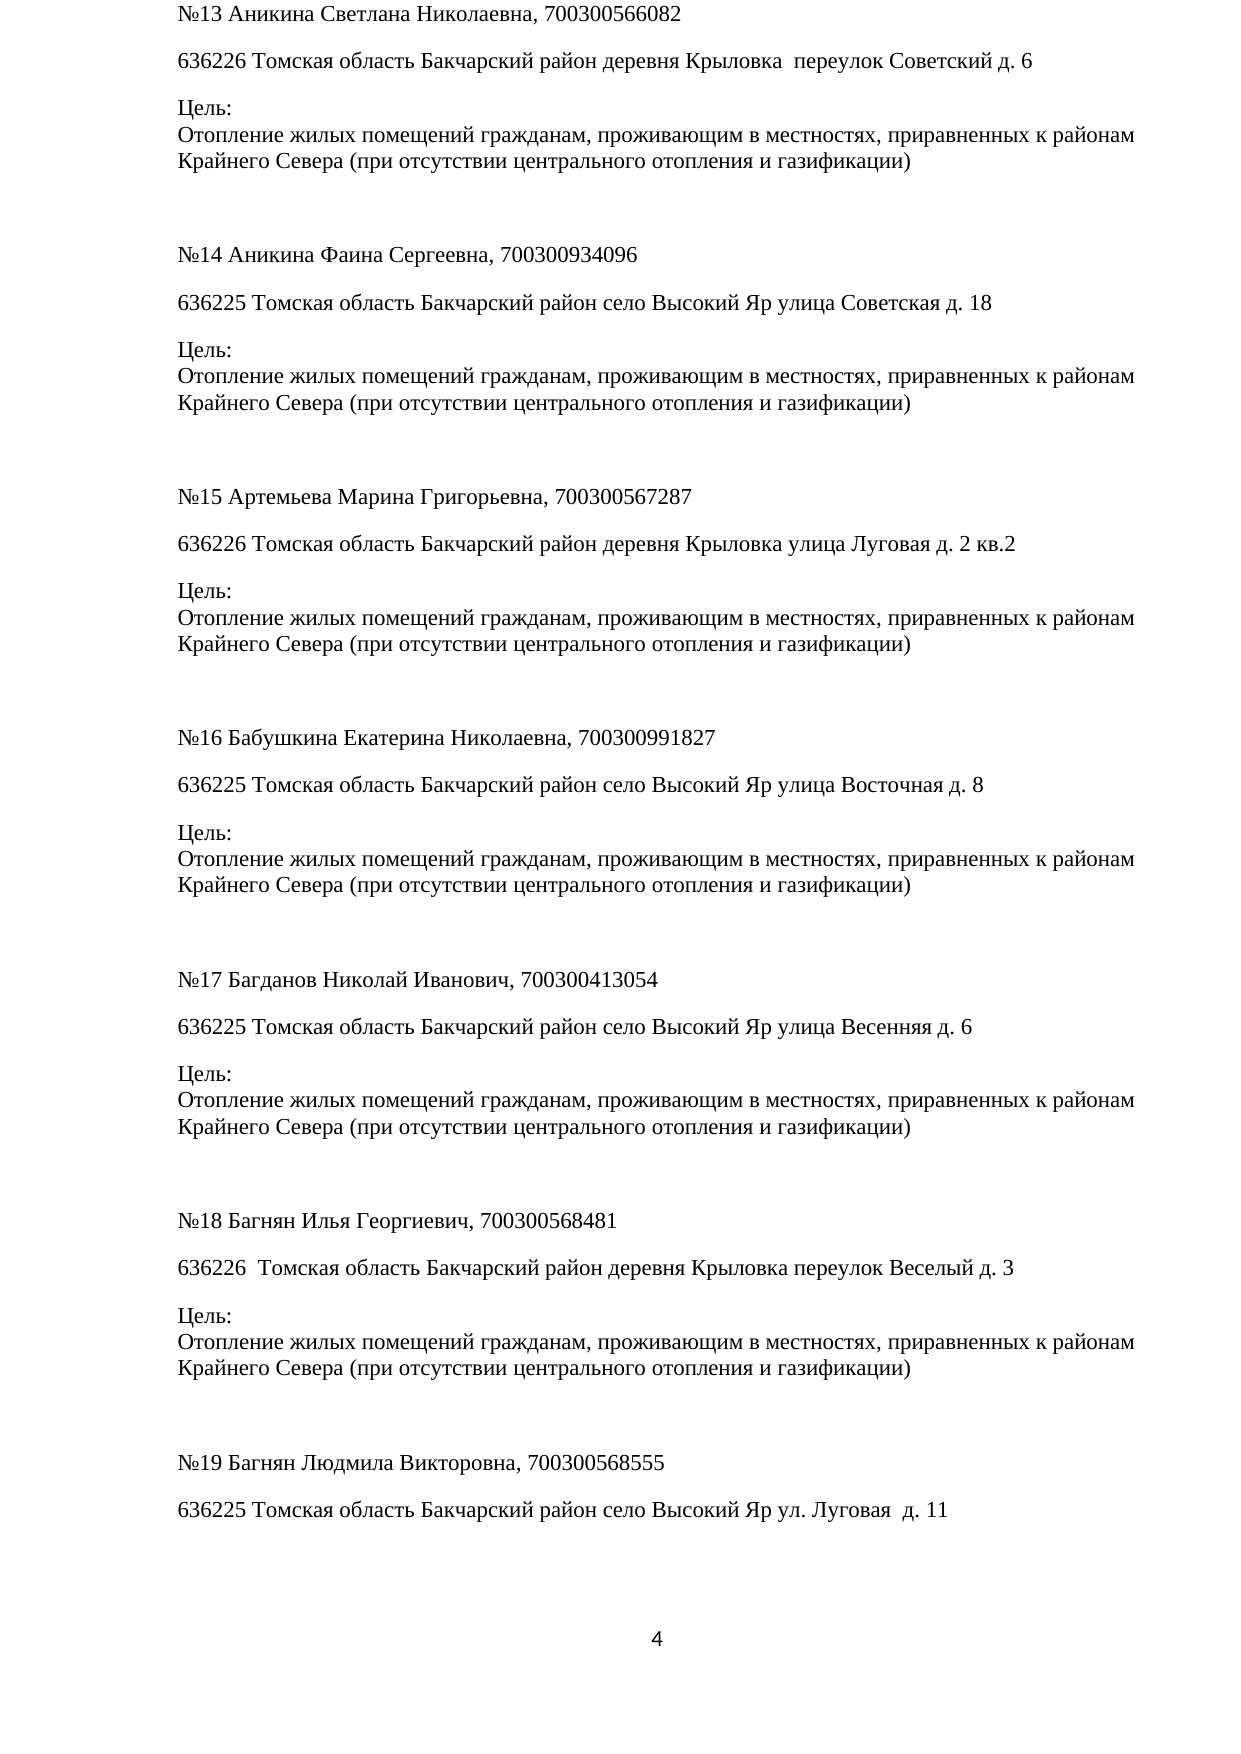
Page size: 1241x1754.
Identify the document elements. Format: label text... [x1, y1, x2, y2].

text 636225 Томская область Бакчарский район село Высокий Яр улица Советская д. 18 [177, 289, 1137, 315]
text №15 Артемьева Марина Григорьевна, 700300567287 [177, 483, 1137, 509]
text №19 Багнян Людмила Викторовна, 700300568555 [177, 1449, 1137, 1475]
text №14 Аникина Фаина Сергеевна, 700300934096 [177, 241, 1137, 268]
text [177, 94, 1137, 173]
text №17 Багданов Николай Иванович, 700300413054 [177, 966, 1137, 992]
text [177, 1302, 1137, 1381]
text 636226 Томская область Бакчарский район деревня Крыловка переулок Советский д. 6 [177, 47, 1137, 73]
text 636225 Томская область Бакчарский район село Высокий Яр улица Восточная д. 8 [177, 772, 1137, 798]
text 636226 Томская область Бакчарский район деревня Крыловка улица Луговая д. 2 кв.2 [177, 530, 1137, 556]
text №18 Багнян Илья Георгиевич, 700300568481 [177, 1207, 1137, 1234]
text №16 Бабушкина Екатерина Николаевна, 700300991827 [177, 724, 1137, 751]
text 636225 Томская область Бакчарский район село Высокий Яр улица Весенняя д. 6 [177, 1013, 1137, 1039]
text 636226 Томская область Бакчарский район деревня Крыловка переулок Веселый д. 3 [177, 1254, 1137, 1281]
text 636225 Томская область Бакчарский район село Высокий Яр ул. Луговая д. 11 [177, 1496, 1137, 1522]
text №13 Аникина Светлана Николаевна, 700300566082 [177, 0, 1137, 26]
